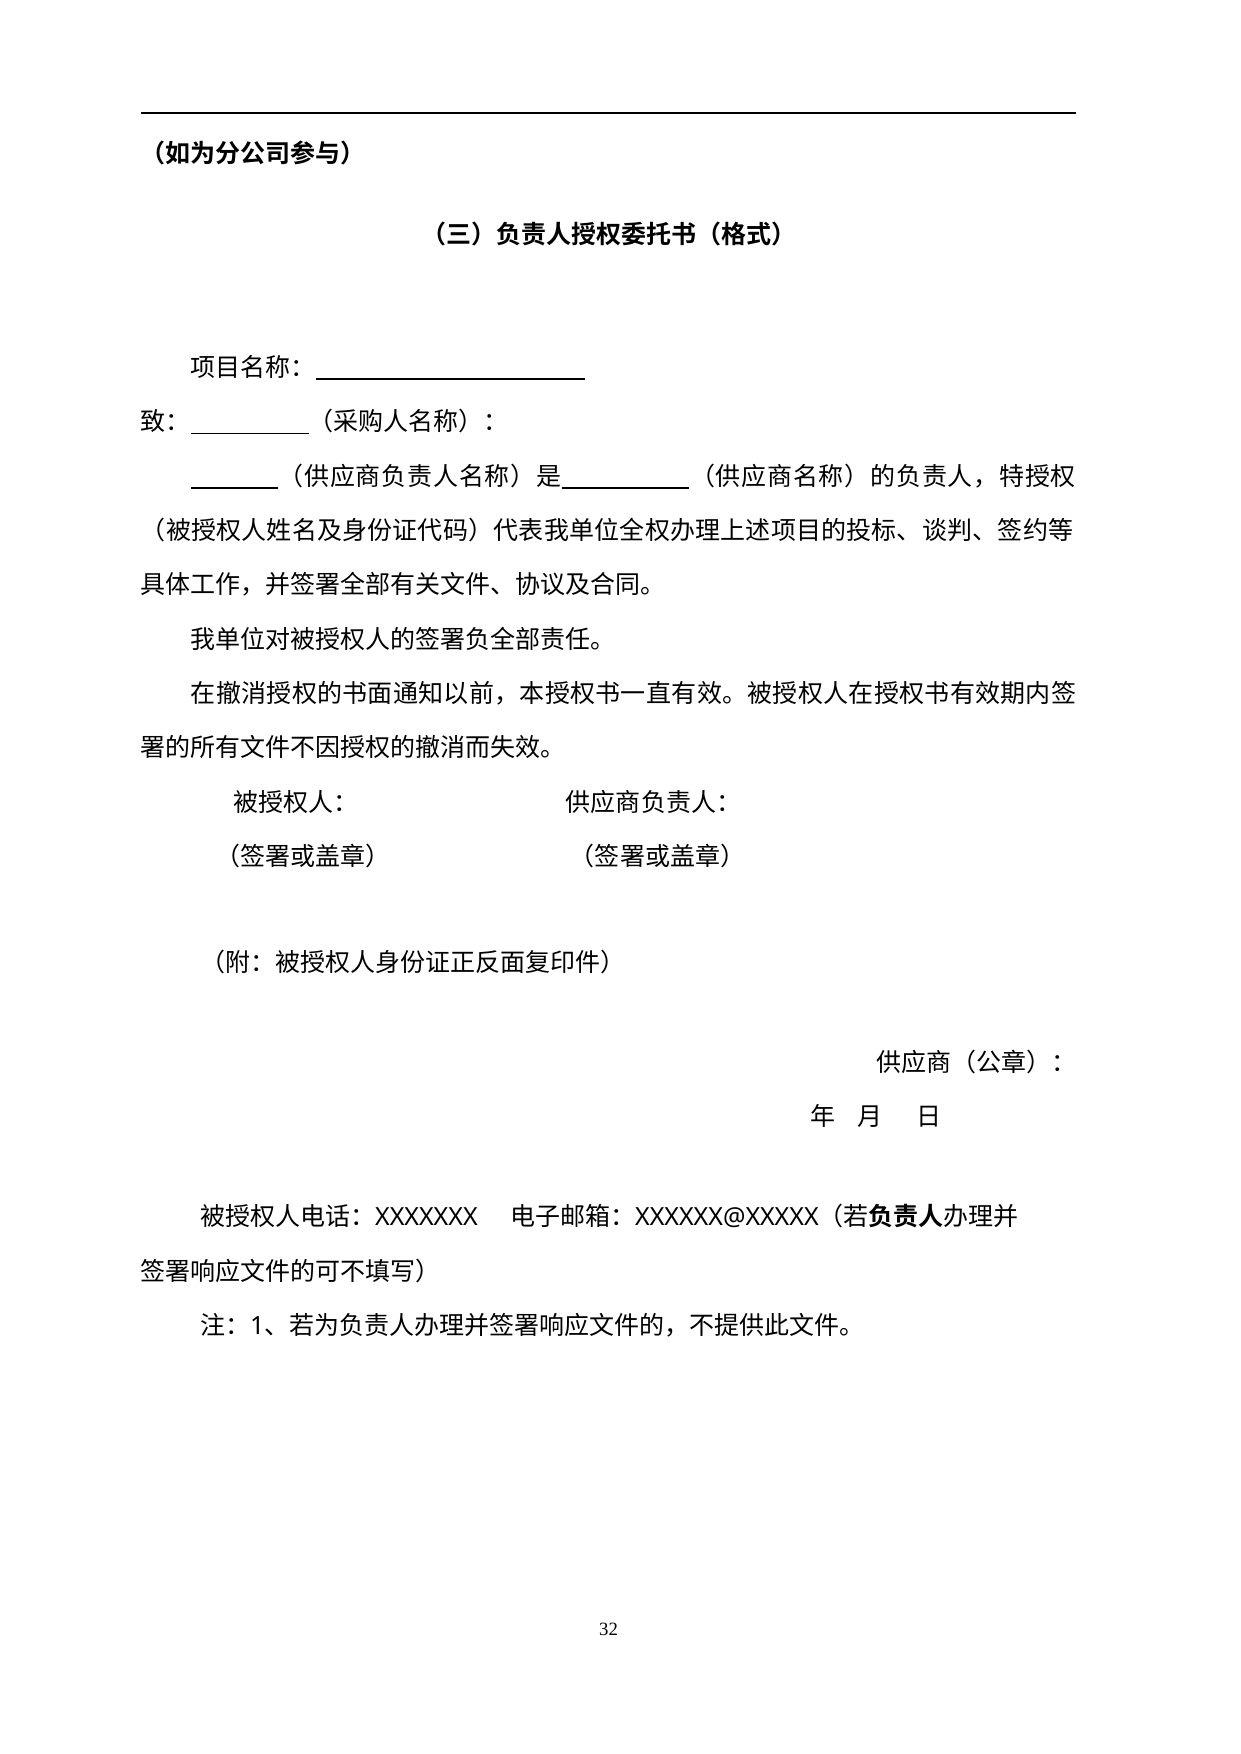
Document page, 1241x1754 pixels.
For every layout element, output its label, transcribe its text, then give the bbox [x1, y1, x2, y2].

text （如为分公司参与） [141, 133, 1076, 169]
text （签署或盖章） （签署或盖章） [141, 837, 1076, 873]
text （供应商负责人名称）是 （供应商名称）的负责人，特授权 （被授权人姓名及身份证代码）代表我单位全权办理上述项目的投标、谈判、签约等具体工作，并签署全部有关文件、协议及合同。 [141, 456, 1076, 601]
text 致： （采购人名称）： [141, 402, 1076, 438]
text 在撤消授权的书面通知以前，本授权书一直有效。被授权人在授权书有效期内签署的所有文件不因授权的撤消而失效。 [141, 673, 1076, 764]
text 注：1、若为负责人办理并签署响应文件的，不提供此文件。 [141, 1305, 1026, 1342]
text 项目名称： [141, 347, 1076, 383]
text 年 月 日 [141, 1097, 1076, 1133]
text 被授权人： 供应商负责人： [141, 782, 1076, 818]
text 供应商（公章）： [141, 1042, 1076, 1078]
text 我单位对被授权人的签署负全部责任。 [141, 619, 1076, 655]
subtitle （三）负责人授权委托书（格式） [141, 215, 1076, 251]
text 被授权人电话：XXXXXXX 电子邮箱：XXXXXX@XXXXX（若负责人办理并签署响应文件的可不填写） [141, 1197, 1026, 1287]
text （附：被授权人身份证正反面复印件） [141, 942, 1076, 978]
